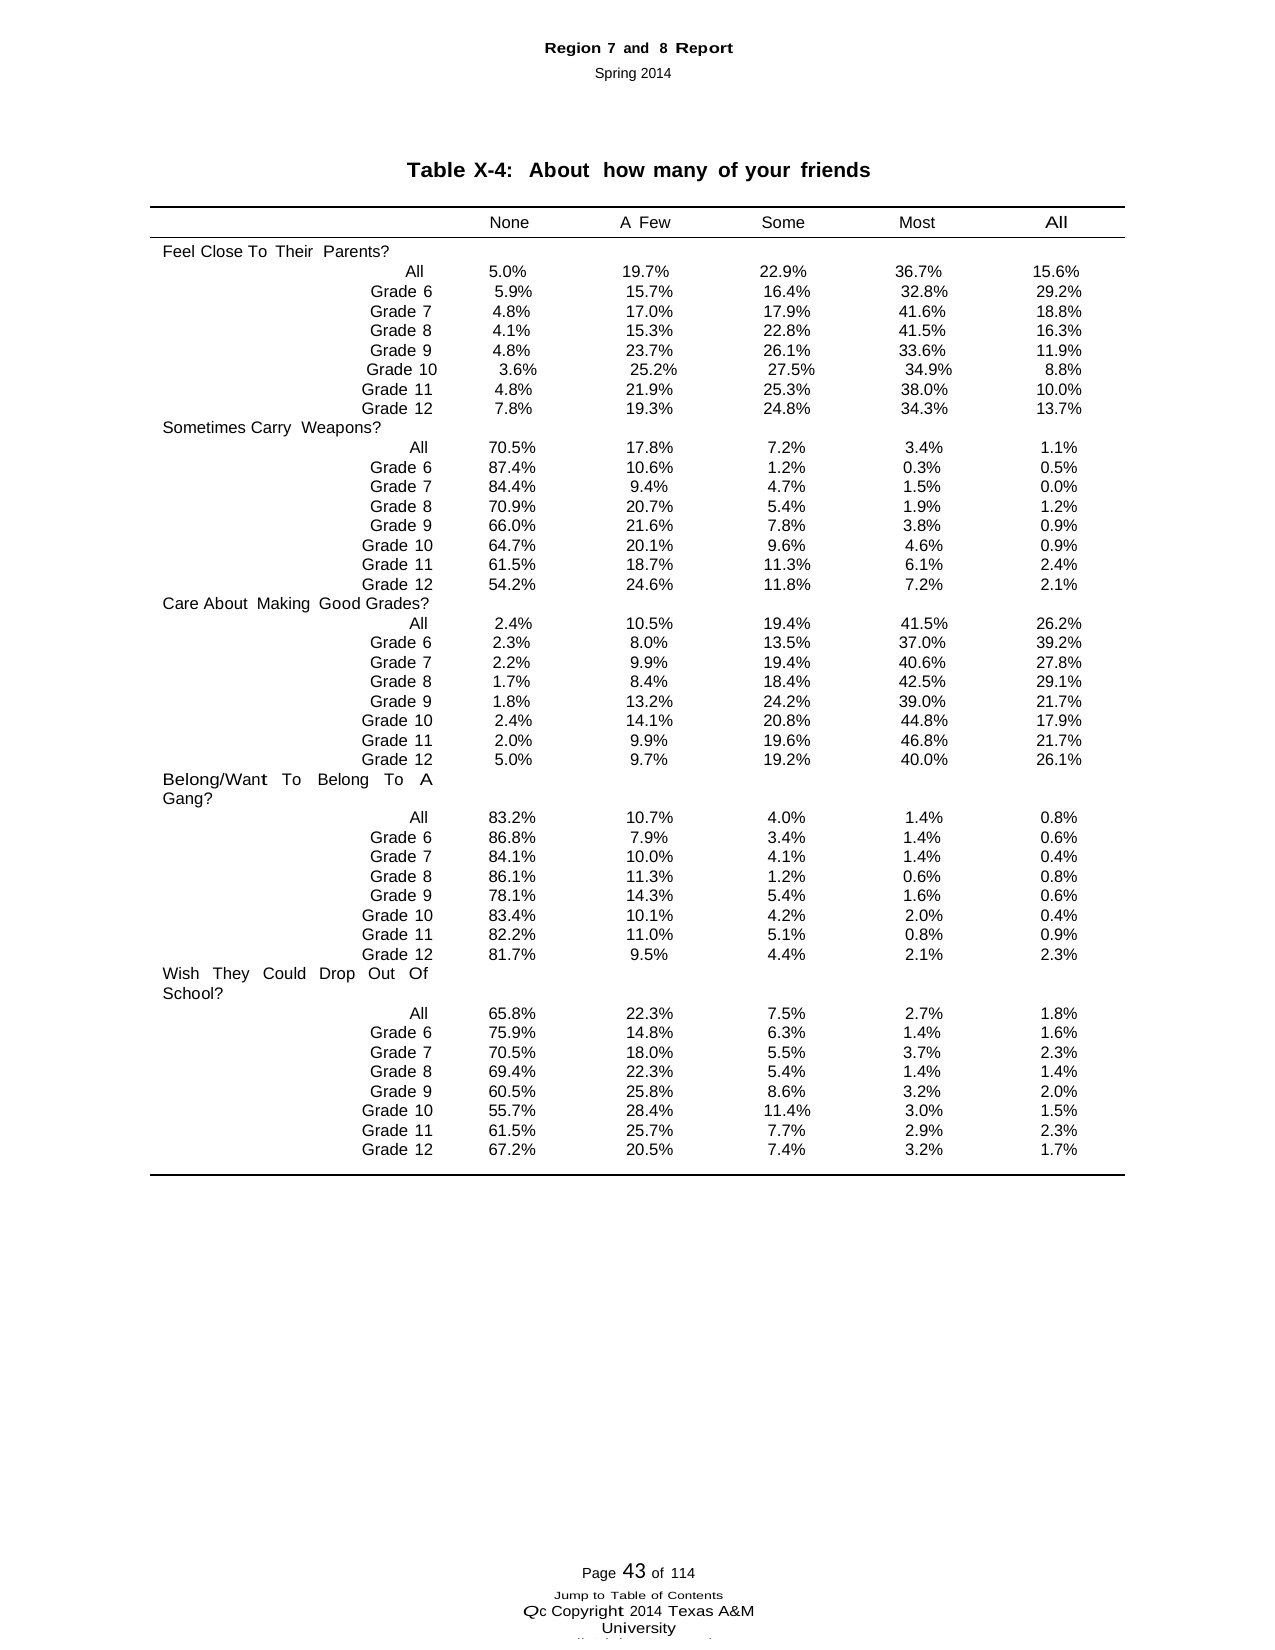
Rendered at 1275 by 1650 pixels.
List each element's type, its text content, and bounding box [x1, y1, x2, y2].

text Belong/Want To Belong To A Gang? [162, 769, 433, 808]
text All 83.2% 10.7% 4.0% 1.4% 0.8% Grade 6 86.8% 7.9% 3.4% 1.4% 0.6% Grade 7 84.1% 10.0% 4.1% 1.4% 0.4% Grade 8 86.1% 11.3% 1.2% 0.6% 0.8% Grade 9 78.1% 14.3% 5.4% 1.6% 0.6% Grade 10 83.4% 10.1% 4.2% 2.0% 0.4% Grade 11 82.2% 11.0% 5.1% 0.8% 0.9% Grade 12 81.7% 9.5% 4.4% 2.1% 2.3% [354, 808, 1077, 964]
text Table X-4: About how many of your friends [407, 157, 1098, 181]
text All 65.8% 22.3% 7.5% 2.7% 1.8% Grade 6 75.9% 14.8% 6.3% 1.4% 1.6% Grade 7 70.5% 18.0% 5.5% 3.7% 2.3% Grade 8 69.4% 22.3% 5.4% 1.4% 1.4% Grade 9 60.5% 25.8% 8.6% 3.2% 2.0% Grade 10 55.7% 28.4% 11.4% 3.0% 1.5% Grade 11 61.5% 25.7% 7.7% 2.9% 2.3% Grade 12 67.2% 20.5% 7.4% 3.2% 1.7% [354, 1003, 1077, 1159]
text All 2.4% 10.5% 19.4% 41.5% 26.2% Grade 6 2.3% 8.0% 13.5% 37.0% 39.2% Grade 7 2.2% 9.9% 19.4% 40.6% 27.8% Grade 8 1.7% 8.4% 18.4% 42.5% 29.1% Grade 9 1.8% 13.2% 24.2% 39.0% 21.7% Grade 10 2.4% 14.1% 20.8% 44.8% 17.9% Grade 11 2.0% 9.9% 19.6% 46.8% 21.7% Grade 12 5.0% 9.7% 19.2% 40.0% 26.1% [354, 613, 1082, 769]
text Feel Close To Their Parents? [162, 242, 393, 261]
text All 70.5% 17.8% 7.2% 3.4% 1.1% Grade 6 87.4% 10.6% 1.2% 0.3% 0.5% Grade 7 84.4% 9.4% 4.7% 1.5% 0.0% Grade 8 70.9% 20.7% 5.4% 1.9% 1.2% Grade 9 66.0% 21.6% 7.8% 3.8% 0.9% Grade 10 64.7% 20.1% 9.6% 4.6% 0.9% Grade 11 61.5% 18.7% 11.3% 6.1% 2.4% Grade 12 54.2% 24.6% 11.8% 7.2% 2.1% [354, 438, 1077, 593]
text Sometimes Carry Weapons? [162, 418, 1098, 437]
text Care About Making Good Grades? [162, 594, 1098, 613]
text Wish They Could Drop Out Of [162, 964, 1098, 983]
text School? [162, 984, 1098, 1003]
text Grade 6 5.9% 15.7% 16.4% 32.8% 29.2% Grade 7 4.8% 17.0% 17.9% 41.6% 18.8% Grade 8 4.1% 15.3% 22.8% 41.5% 16.3% Grade 9 4.8% 23.7% 26.1% 33.6% 11.9% Grade 10 3.6% 25.2% 27.5% 34.9% 8.8% Grade 11 4.8% 21.9% 25.3% 38.0% 10.0% Grade 12 7.8% 19.3% 24.8% 34.3% 13.7% [354, 282, 1082, 418]
text None A Few Some Most All [489, 212, 1098, 232]
text All 5.0% 19.7% 22.9% 36.7% 15.6% [405, 262, 1098, 281]
